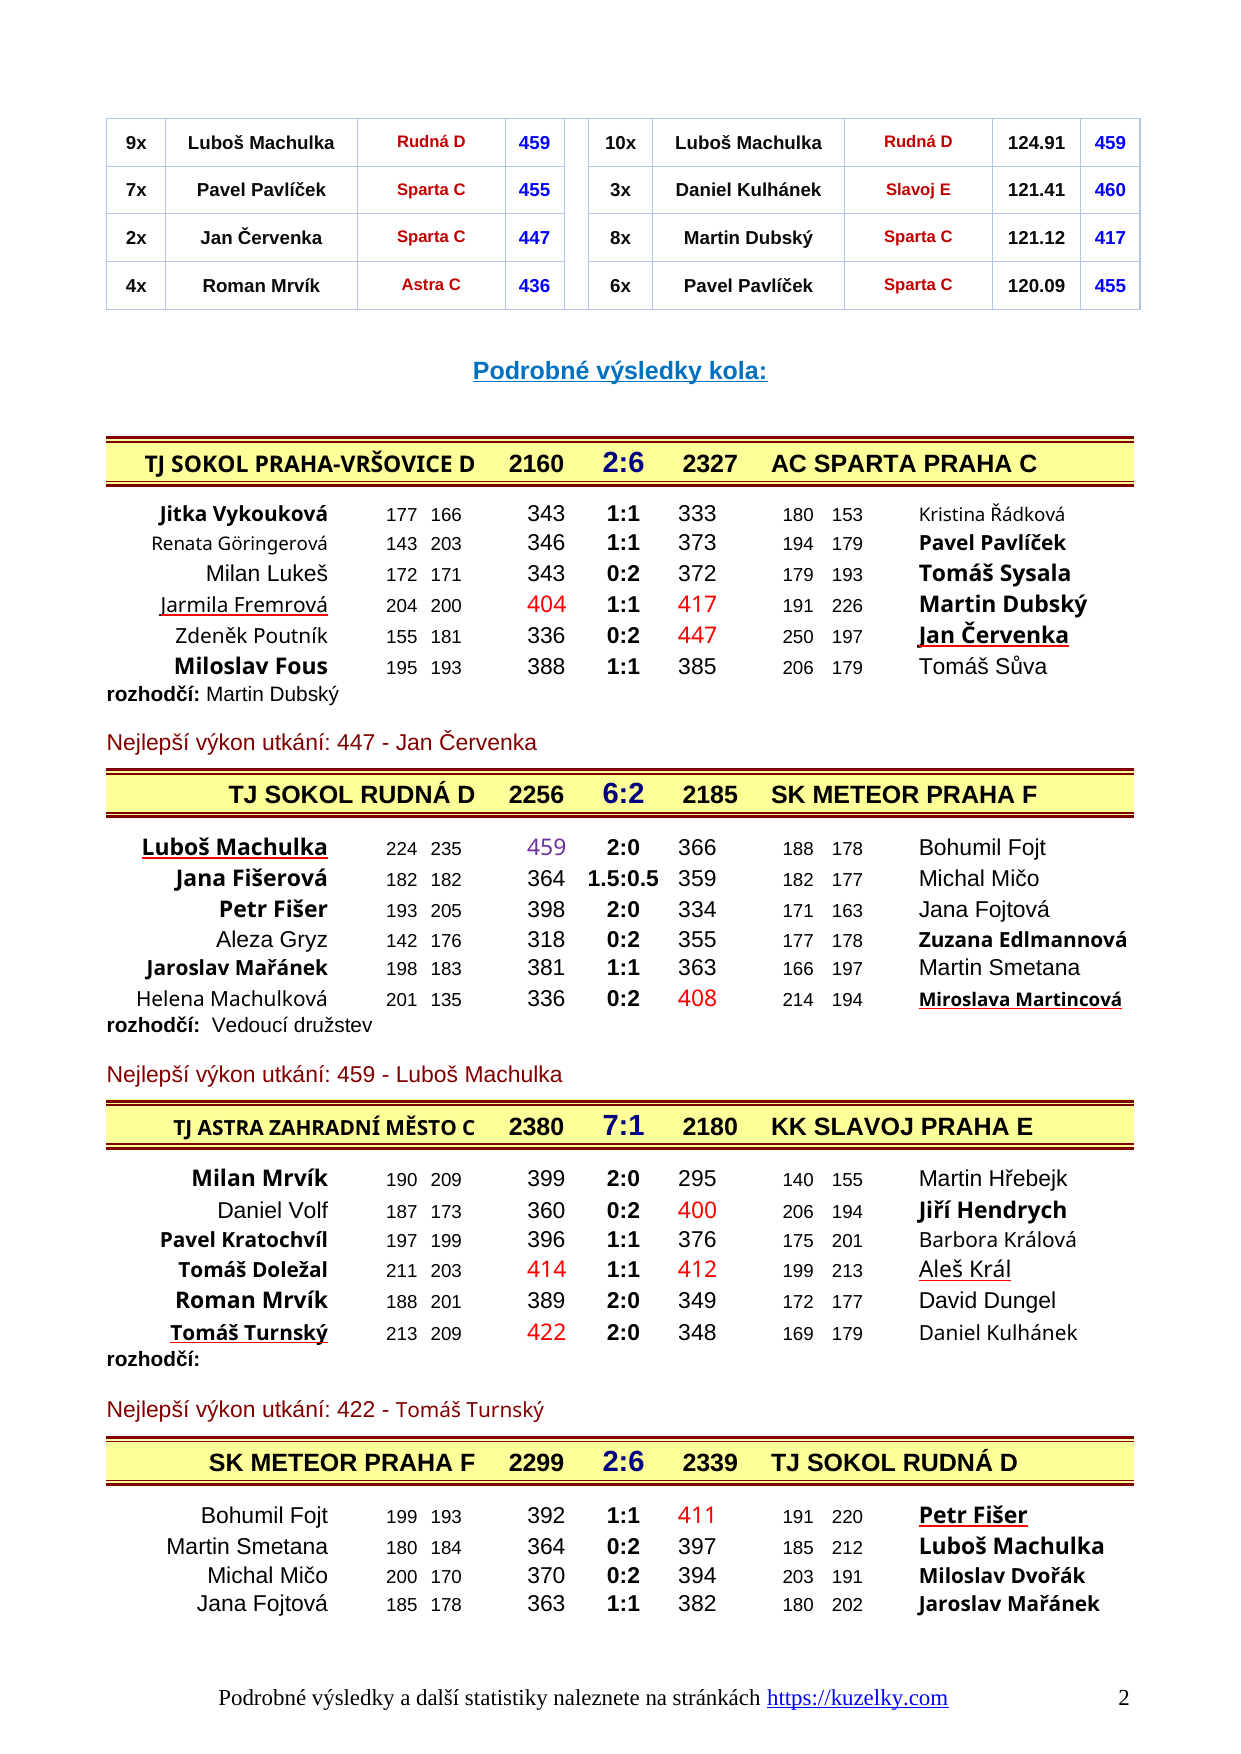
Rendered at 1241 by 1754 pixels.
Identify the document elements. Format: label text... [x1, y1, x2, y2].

text Pavel Kratochvíl 197 199 396 1:1 376 175 201 Barbora Králová [106, 1225, 1134, 1253]
table_cell 8x [589, 214, 652, 261]
text Zdeněk Poutník 155 181 336 0:2 447 250 197 Jan Červenka [106, 619, 1134, 650]
table_cell 7x [107, 167, 165, 213]
table_cell Luboš Machulka [653, 119, 844, 166]
text Daniel Volf 187 173 360 0:2 400 206 194 Jiří Hendrych [106, 1193, 1134, 1225]
text Milan Mrvík 190 209 399 2:0 295 140 155 Martin Hřebejk [106, 1162, 1134, 1193]
text Aleza Gryz 142 176 318 0:2 355 177 178 Zuzana Edlmannová [106, 925, 1134, 953]
table_cell 120.09 [993, 262, 1080, 308]
table_cell Rudná D [845, 119, 992, 166]
table_cell 447 [506, 214, 564, 261]
table_cell Sparta C [845, 214, 992, 261]
table_cell 455 [506, 167, 564, 213]
table_cell Pavel Pavlíček [166, 167, 357, 213]
table_cell Daniel Kulhánek [653, 167, 844, 213]
text Roman Mrvík 188 201 389 2:0 349 172 177 David Dungel [106, 1284, 1134, 1316]
table_cell 455 [1081, 262, 1139, 308]
text Jarmila Fremrová 204 200 404 1:1 417 191 226 Martin Dubský [106, 588, 1134, 619]
table_cell Luboš Machulka [166, 119, 357, 166]
text Nejlepší výkon utkání: 422 - Tomáš Turnský [106, 1395, 1134, 1423]
text Jitka Vykouková 177 166 343 1:1 333 180 153 Kristina Řádková [106, 499, 1134, 528]
table_cell 459 [1081, 119, 1139, 166]
text TJ Sokol Praha-Vršovice D 2160 2:6 2327 AC Sparta Praha C [106, 443, 1134, 481]
table_cell Slavoj E [845, 167, 992, 213]
text Tomáš Doležal 211 203 414 1:1 412 199 213 Aleš Král [106, 1253, 1134, 1284]
text Miloslav Fous 195 193 388 1:1 385 206 179 Tomáš Sůva [106, 650, 1134, 681]
text Petr Fišer 193 205 398 2:0 334 171 163 Jana Fojtová [106, 893, 1134, 925]
table_cell 6x [589, 262, 652, 308]
table_cell Rudná D [358, 119, 505, 166]
table_cell Sparta C [358, 167, 505, 213]
table_cell 121.12 [993, 214, 1080, 261]
table_cell Pavel Pavlíček [653, 262, 844, 308]
table_cell 124.91 [993, 119, 1080, 166]
table_cell 4x [107, 262, 165, 308]
text rozhodčí: Vedoucí družstev [106, 1013, 1134, 1037]
text Milan Lukeš 172 171 343 0:2 372 179 193 Tomáš Sysala [106, 556, 1134, 588]
text Jana Fišerová 182 182 364 1.5:0.5 359 182 177 Michal Mičo [106, 862, 1134, 893]
text SK Meteor Praha F 2299 2:6 2339 TJ Sokol Rudná D [106, 1442, 1134, 1480]
table_cell Jan Červenka [166, 214, 357, 261]
text Nejlepší výkon utkání: 447 - Jan Červenka [106, 729, 1134, 756]
table_cell Sparta C [358, 214, 505, 261]
text Renata Göringerová 143 203 346 1:1 373 194 179 Pavel Pavlíček [106, 528, 1134, 556]
text Nejlepší výkon utkání: 459 - Luboš Machulka [106, 1061, 1134, 1087]
table_cell 436 [506, 262, 564, 308]
table_cell Sparta C [845, 262, 992, 308]
text TJ Astra Zahradní Město C 2380 7:1 2180 KK Slavoj Praha E [106, 1106, 1134, 1143]
text Jana Fojtová 185 178 363 1:1 382 180 202 Jaroslav Mařánek [106, 1589, 1134, 1618]
text Martin Smetana 180 184 364 0:2 397 185 212 Luboš Machulka [106, 1530, 1134, 1561]
table_cell Martin Dubský [653, 214, 844, 261]
text Bohumil Fojt 199 193 392 1:1 411 191 220 Petr Fišer [106, 1498, 1134, 1530]
table_cell Roman Mrvík [166, 262, 357, 308]
table_cell 9x [107, 119, 165, 166]
text Luboš Machulka 224 235 459 2:0 366 188 178 Bohumil Fojt [106, 831, 1134, 862]
table_cell 2x [107, 214, 165, 261]
text Michal Mičo 200 170 370 0:2 394 203 191 Miloslav Dvořák [106, 1561, 1134, 1589]
table_cell 459 [506, 119, 564, 166]
text TJ Sokol Rudná D 2256 6:2 2185 SK Meteor Praha F [106, 775, 1134, 812]
text Helena Machulková 201 135 336 0:2 408 214 194 Miroslava Martincová [106, 982, 1134, 1013]
table_cell 417 [1081, 214, 1139, 261]
table_cell 3x [589, 167, 652, 213]
table_cell Astra C [358, 262, 505, 308]
text Tomáš Turnský 213 209 422 2:0 348 169 179 Daniel Kulhánek [106, 1316, 1134, 1347]
text Jaroslav Mařánek 198 183 381 1:1 363 166 197 Martin Smetana [106, 953, 1134, 982]
table_cell 10x [589, 119, 652, 166]
text rozhodčí: Martin Dubský [106, 681, 1134, 705]
table_cell 460 [1081, 167, 1139, 213]
text Podrobné výsledky kola: [94, 356, 1145, 385]
table_cell 121.41 [993, 167, 1080, 213]
text rozhodčí: [106, 1347, 1134, 1371]
